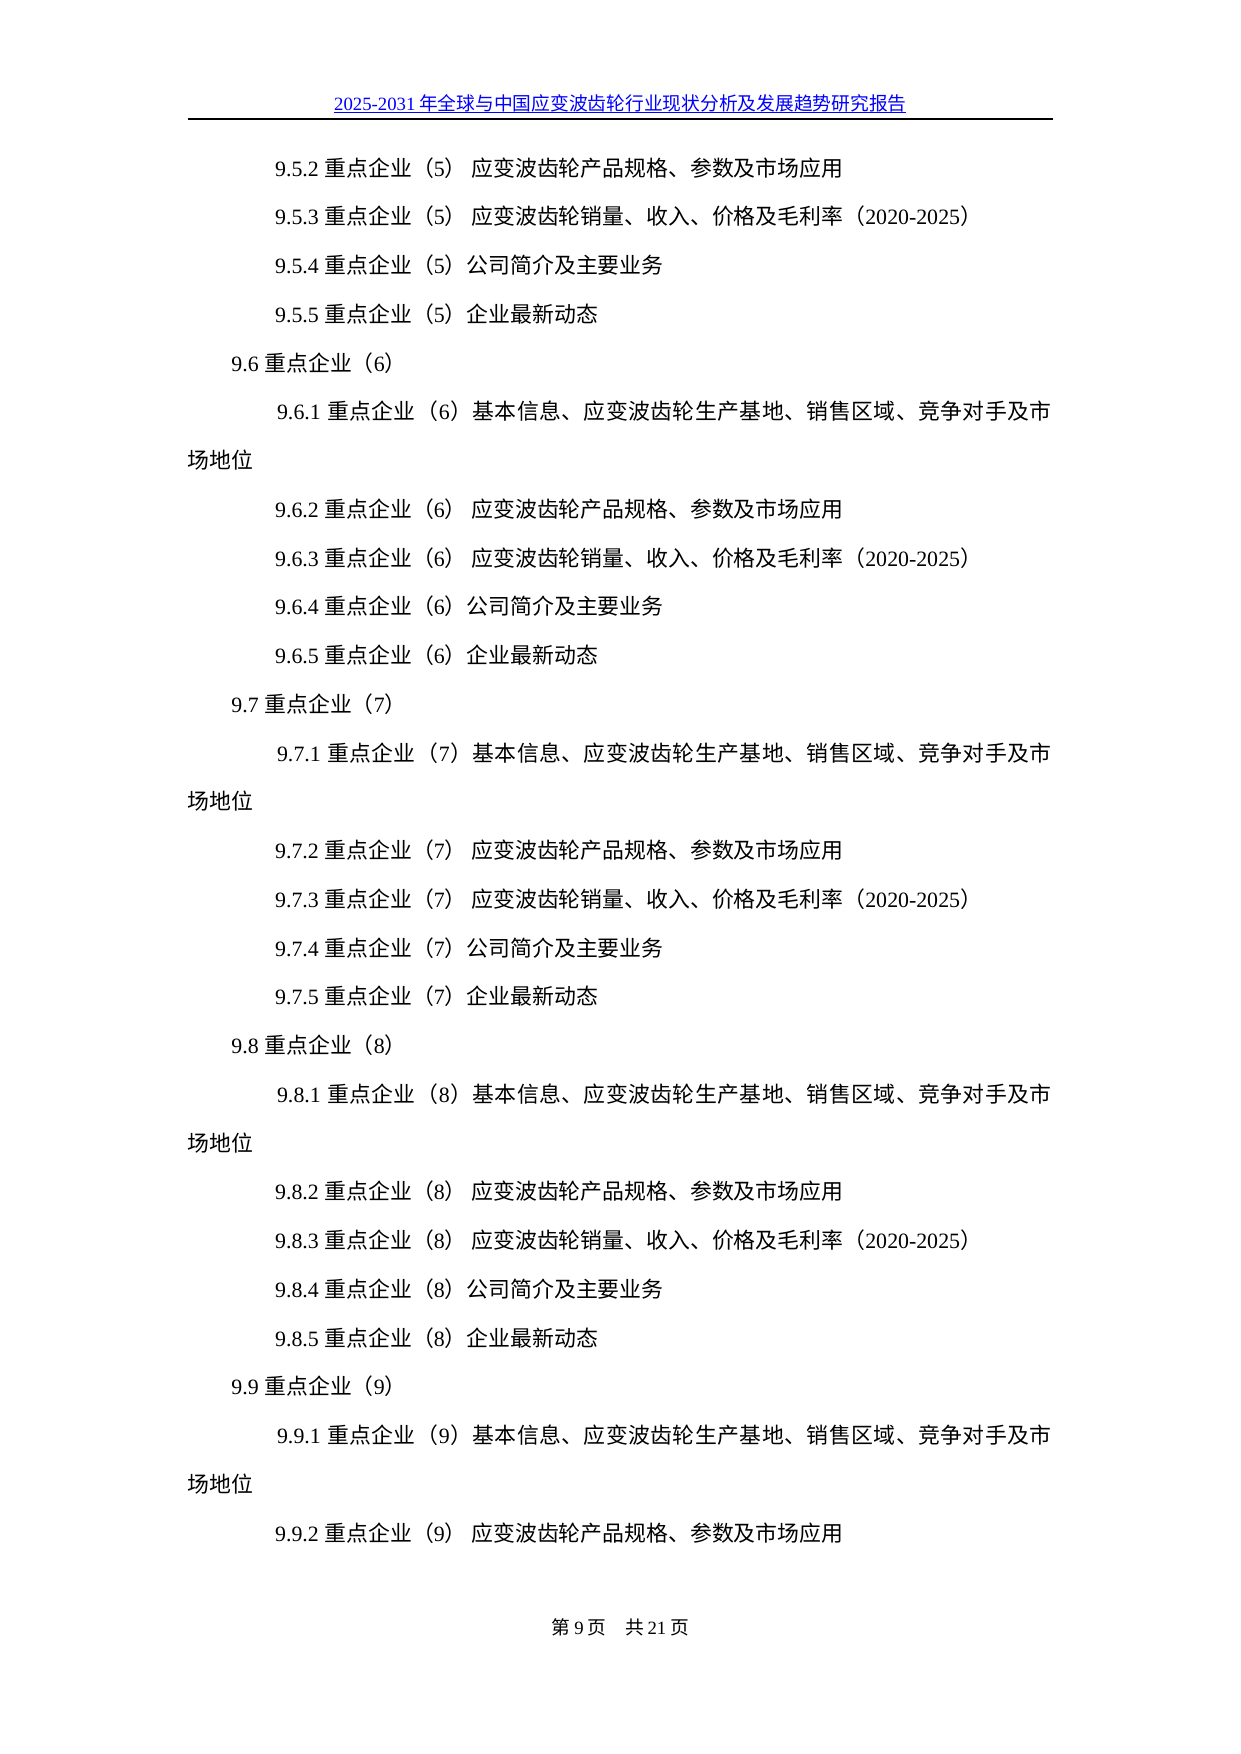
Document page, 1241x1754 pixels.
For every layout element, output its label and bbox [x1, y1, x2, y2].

text [187, 150, 1053, 1548]
